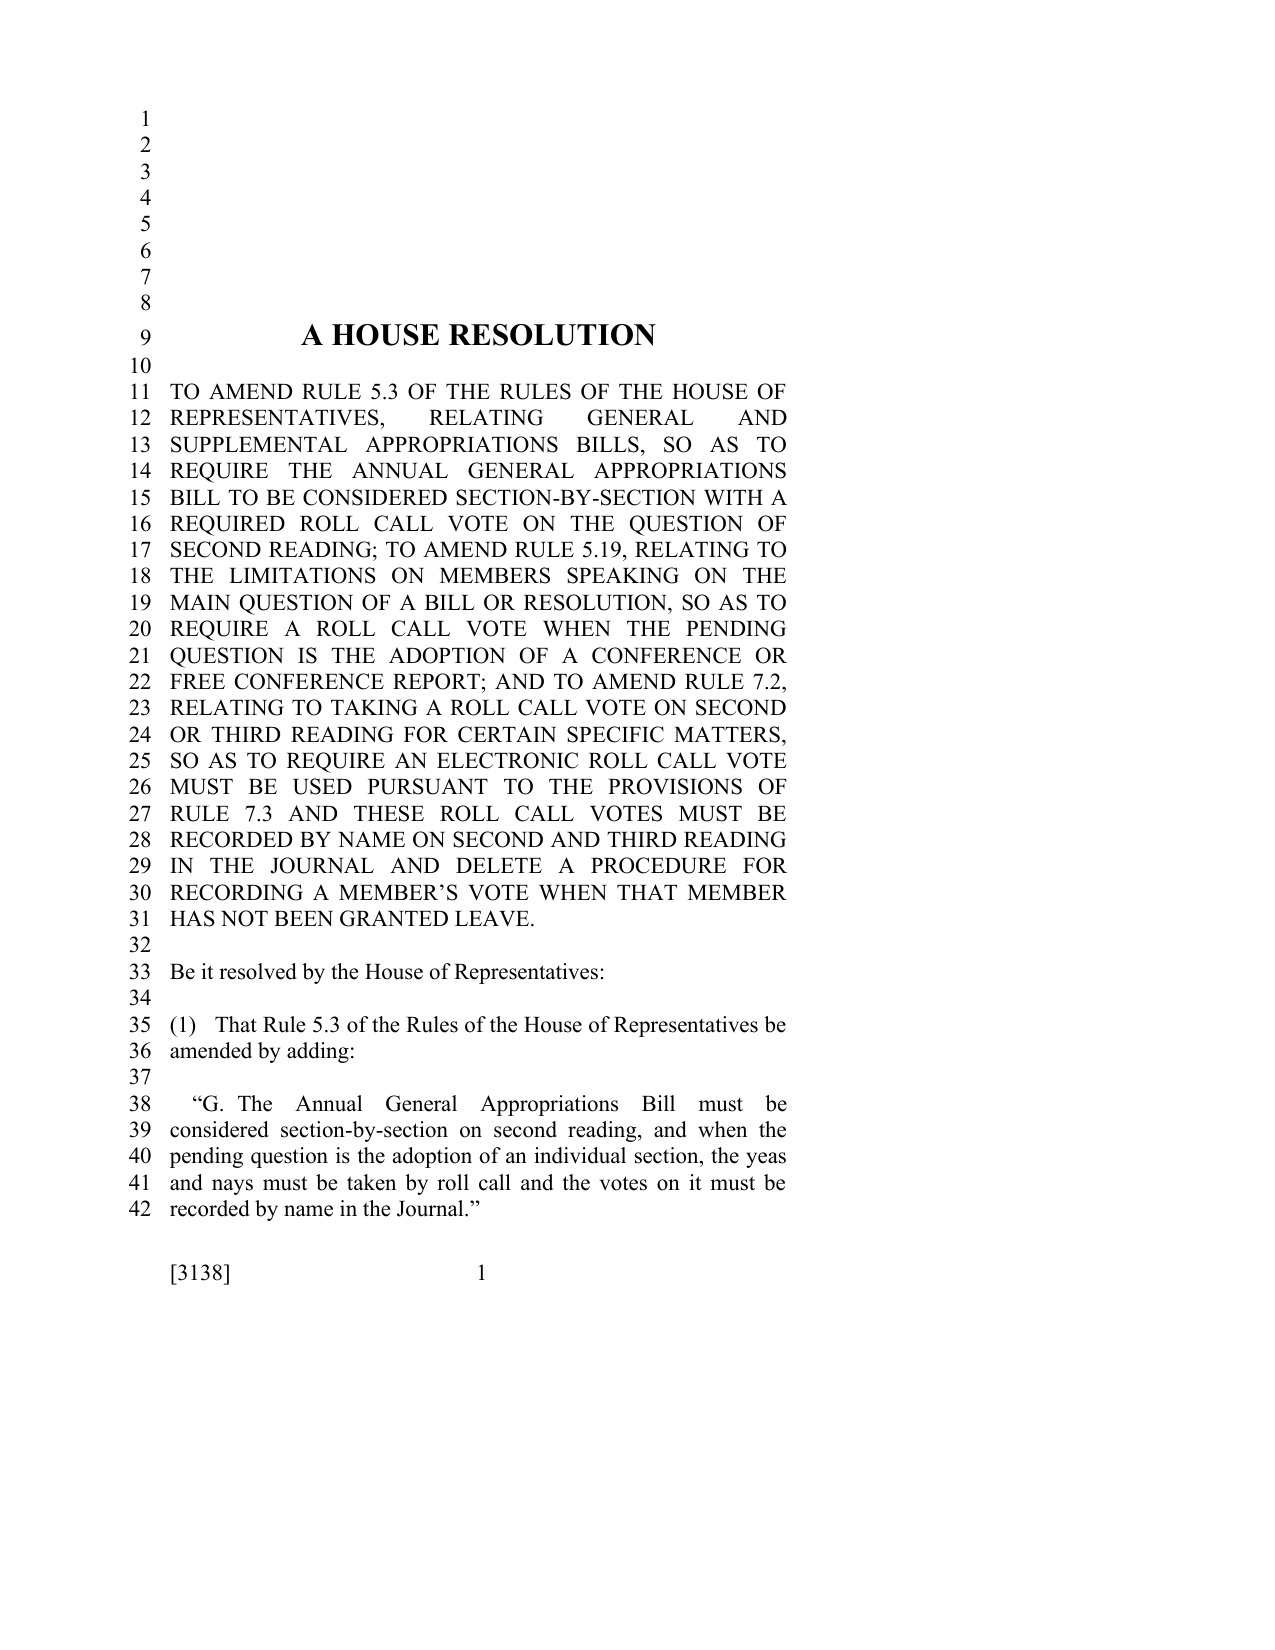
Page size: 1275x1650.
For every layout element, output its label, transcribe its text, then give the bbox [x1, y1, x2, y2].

text A HOUSE RESOLUTION [169, 316, 787, 352]
text TO AMEND RULE 5.3 OF THE RULES OF THE HOUSE OF REPRESENTATIVES, RELATING GENERAL AND SUPPLEMENTAL APPROPRIATIONS BILLS, SO AS TO REQUIRE THE ANNUAL GENERAL APPROPRIATIONS BILL TO BE CONSIDERED SECTION-BY-SECTION WITH A REQUIRED ROLL CALL VOTE ON THE QUESTION OF SECOND READING; TO AMEND RULE 5.19, RELATING TO THE LIMITATIONS ON MEMBERS SPEAKING ON THE MAIN QUESTION OF A BILL OR RESOLUTION, SO AS TO REQUIRE A ROLL CALL VOTE WHEN THE PENDING QUESTION IS THE ADOPTION OF A CONFERENCE OR FREE CONFERENCE REPORT; AND TO AMEND RULE 7.2, RELATING TO TAKING A ROLL CALL VOTE ON SECOND OR THIRD READING FOR CERTAIN SPECIFIC MATTERS, SO AS TO REQUIRE AN ELECTRONIC ROLL CALL VOTE MUST BE USED PURSUANT TO THE PROVISIONS OF RULE 7.3 AND THESE ROLL CALL VOTES MUST BE RECORDED BY NAME ON SECOND AND THIRD READING IN THE JOURNAL AND DELETE A PROCEDURE FOR RECORDING A MEMBER’S VOTE WHEN THAT MEMBER HAS NOT BEEN GRANTED LEAVE. [169, 378, 787, 932]
text (1) That Rule 5.3 of the Rules of the House of Representatives be amended by adding: [169, 1011, 787, 1063]
text Be it resolved by the House of Representatives: [169, 958, 787, 984]
text “G. The Annual General Appropriations Bill must be considered section-by-section on second reading, and when the pending question is the adoption of an individual section, the yeas and nays must be taken by roll call and the votes on it must be recorded by name in the Journal.” [169, 1090, 787, 1221]
